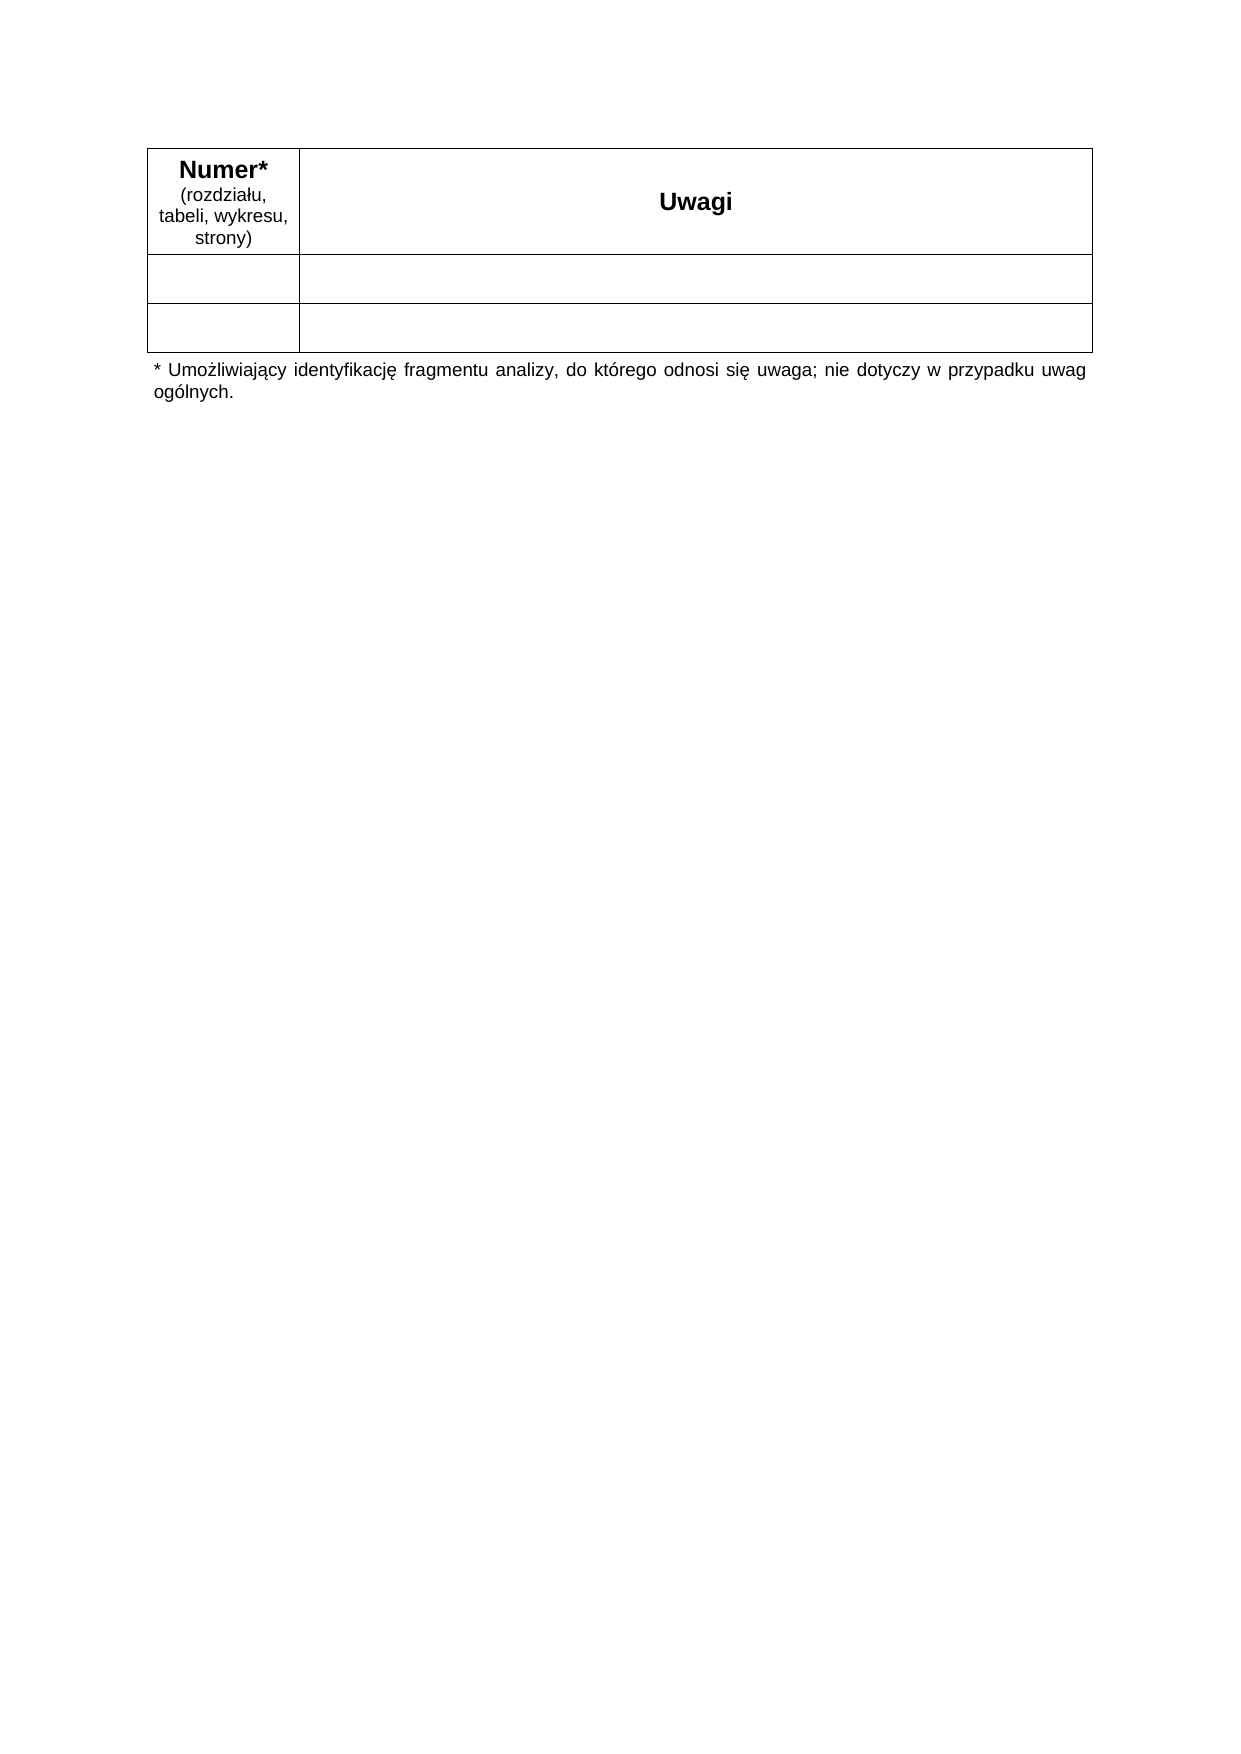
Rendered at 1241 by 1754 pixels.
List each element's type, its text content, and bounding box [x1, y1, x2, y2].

table_header Numer* (rozdziału, tabeli, wykresu, strony) [148, 149, 299, 254]
table_cell [300, 304, 1092, 352]
table_cell [148, 304, 299, 352]
table_cell [148, 255, 299, 303]
table_cell [300, 255, 1092, 303]
table_header Uwagi [300, 149, 1092, 254]
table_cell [148, 353, 1093, 408]
